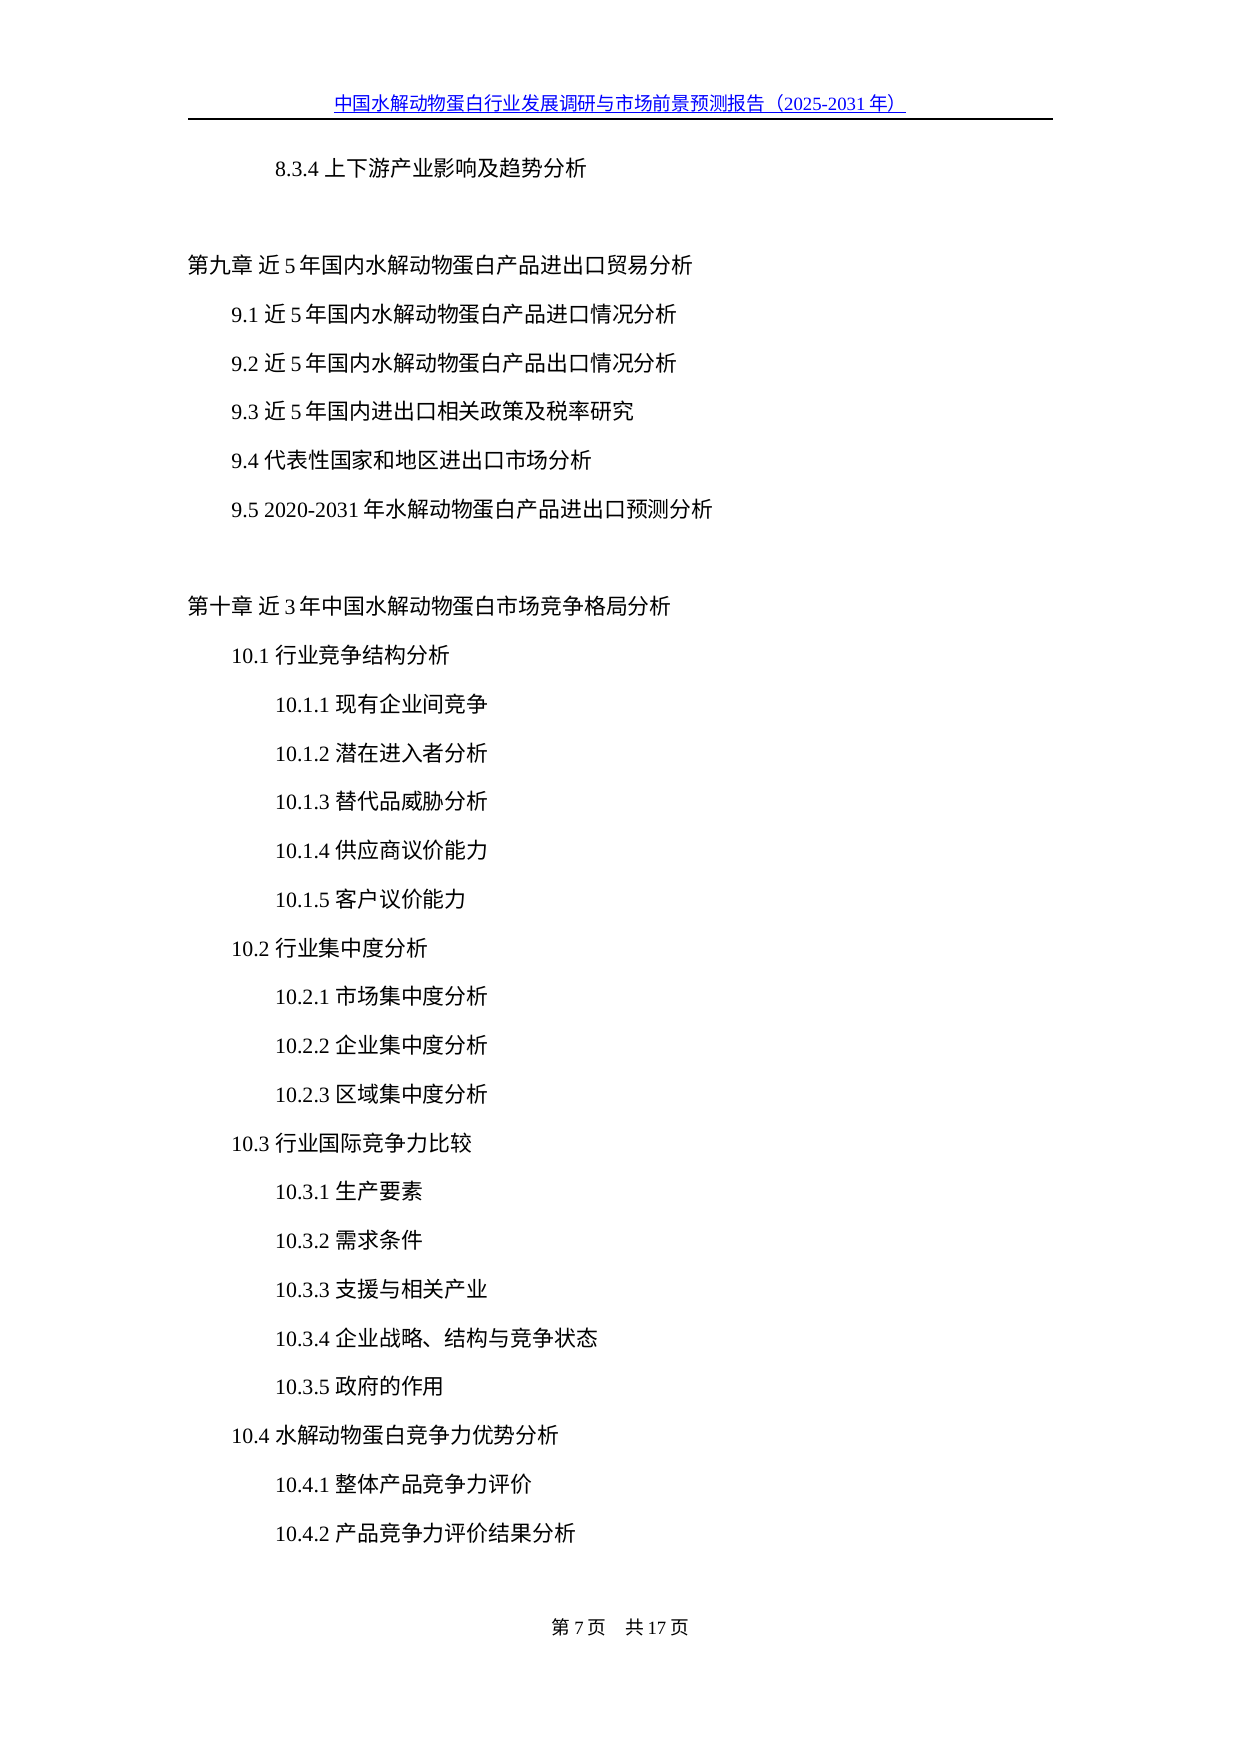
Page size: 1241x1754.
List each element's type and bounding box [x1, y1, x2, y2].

text [187, 150, 1053, 1548]
